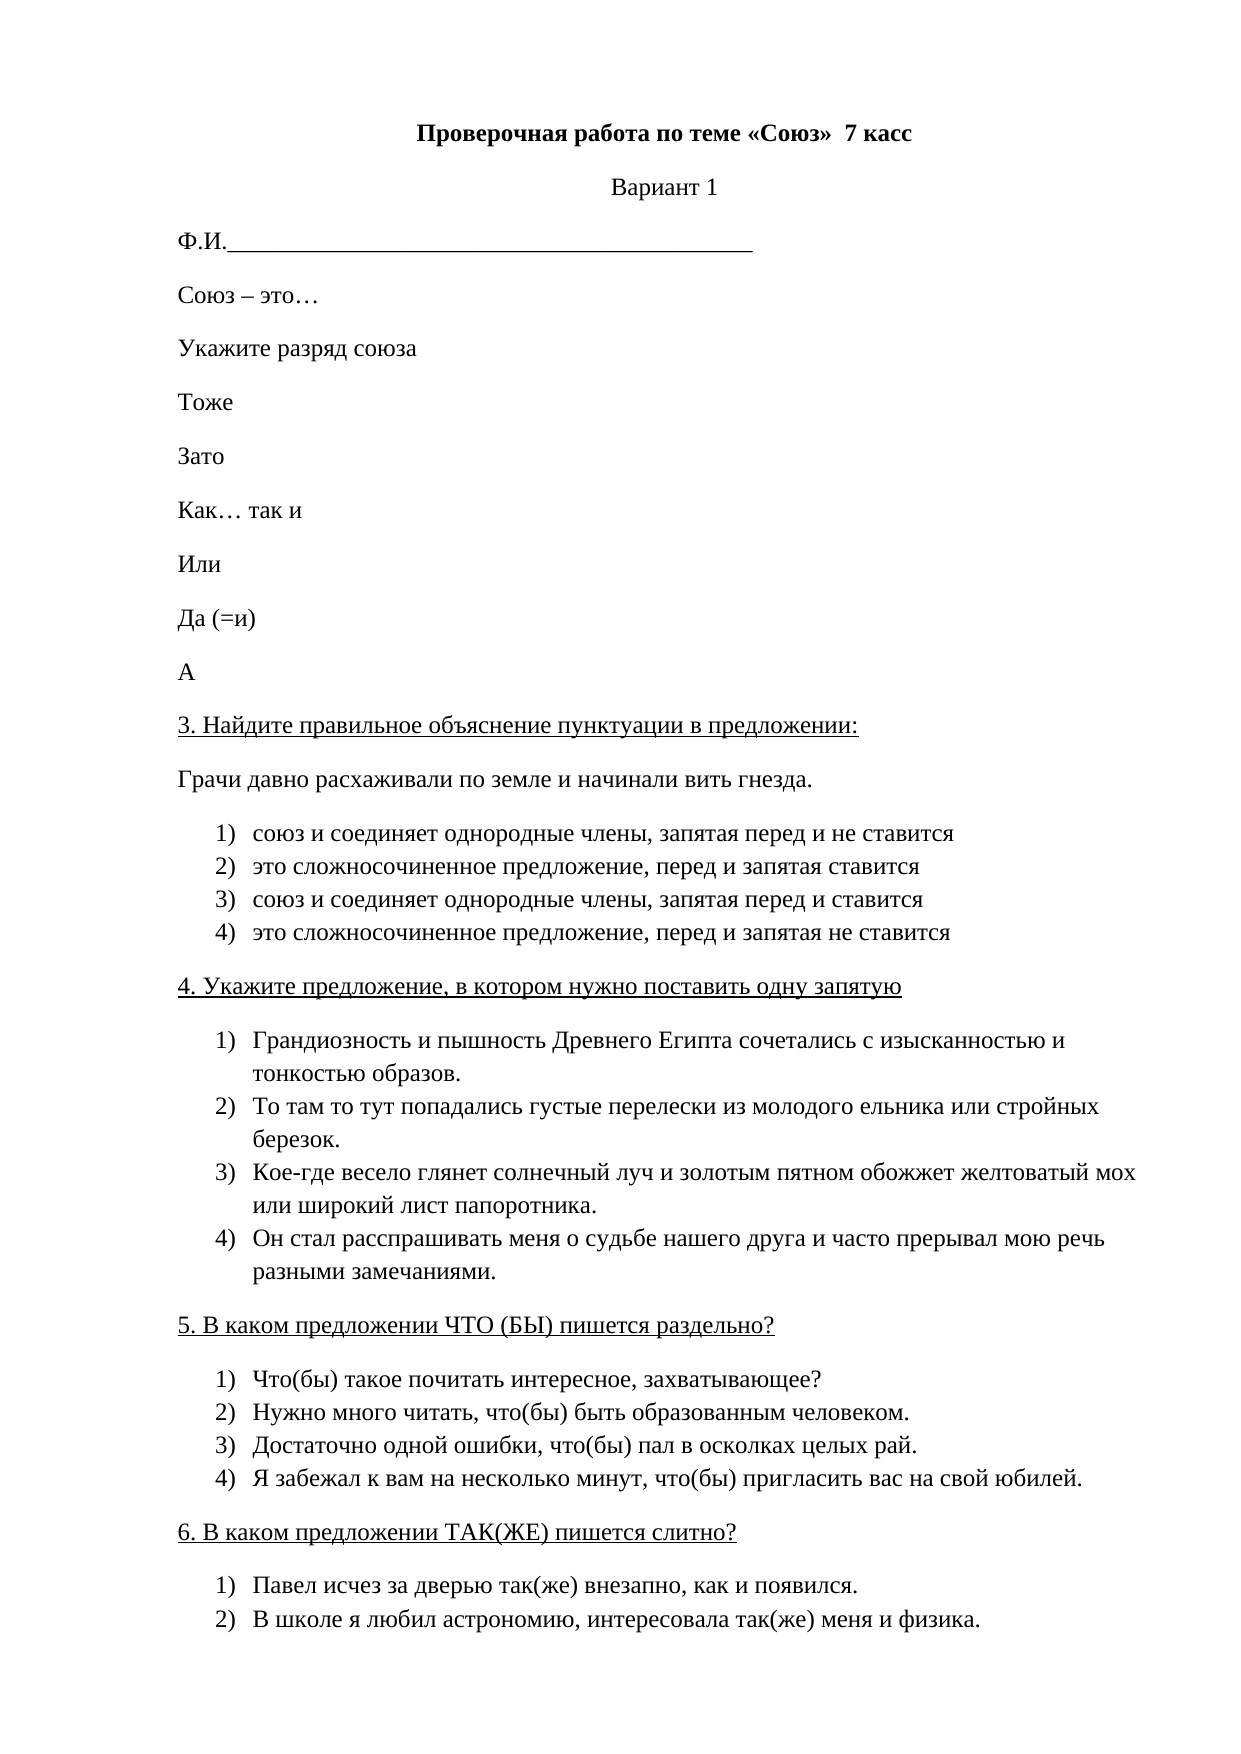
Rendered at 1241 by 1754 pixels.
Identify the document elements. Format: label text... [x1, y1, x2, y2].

text Или [177, 549, 1152, 578]
text Укажите разряд союза [177, 333, 1152, 362]
list В школе я любил астрономию, интересовала так(же) меня и физика. [215, 1604, 1152, 1632]
text 3. Найдите правильное объяснение пунктуации в предложении: [177, 711, 1152, 739]
list союз и соединяет однородные члены, запятая перед и не ставится [215, 818, 1152, 847]
text Зато [177, 441, 1152, 470]
list То там то тут попадались густые перелески из молодого ельника или стройных березок. [215, 1091, 1152, 1153]
text Как… так и [177, 495, 1152, 524]
list Нужно много читать, что(бы) быть образованным человеком. [215, 1397, 1152, 1426]
text Грачи давно расхаживали по земле и начинали вить гнезда. [177, 764, 1152, 793]
list Грандиозность и пышность Древнего Египта сочетались с изысканностью и тонкостью образов. [215, 1025, 1152, 1087]
text 5. В каком предложении ЧТО (БЫ) пишется раздельно? [177, 1310, 1152, 1339]
text Ф.И.__________________________________________ [177, 226, 1152, 254]
list это сложносочиненное предложение, перед и запятая ставится [215, 851, 1152, 880]
list Я забежал к вам на несколько минут, что(бы) пригласить вас на свой юбилей. [215, 1463, 1152, 1492]
list Достаточно одной ошибки, что(бы) пал в осколках целых рай. [215, 1430, 1152, 1459]
text 4. Укажите предложение, в котором нужно поставить одну запятую [177, 971, 1152, 1000]
text Вариант 1 [177, 172, 1152, 201]
list Что(бы) такое почитать интересное, захватывающее? [215, 1364, 1152, 1393]
list Павел исчез за дверью так(же) внезапно, как и появился. [215, 1571, 1152, 1599]
list Он стал расспрашивать меня о судьбе нашего друга и часто прерывал мою речь разными замечаниями. [215, 1223, 1152, 1285]
text Да (=и) [177, 603, 1152, 632]
list Кое-где весело глянет солнечный луч и золотым пятном обожжет желтоватый мох или широкий лист папоротника. [215, 1157, 1152, 1219]
text Тоже [177, 387, 1152, 416]
list это сложносочиненное предложение, перед и запятая не ставится [215, 917, 1152, 946]
text А [177, 657, 1152, 685]
text 6. В каком предложении ТАК(ЖЕ) пишется слитно? [177, 1517, 1152, 1546]
list союз и соединяет однородные члены, запятая перед и ставится [215, 884, 1152, 913]
text Проверочная работа по теме «Союз» 7 касс [177, 118, 1152, 147]
text Союз – это… [177, 280, 1152, 308]
